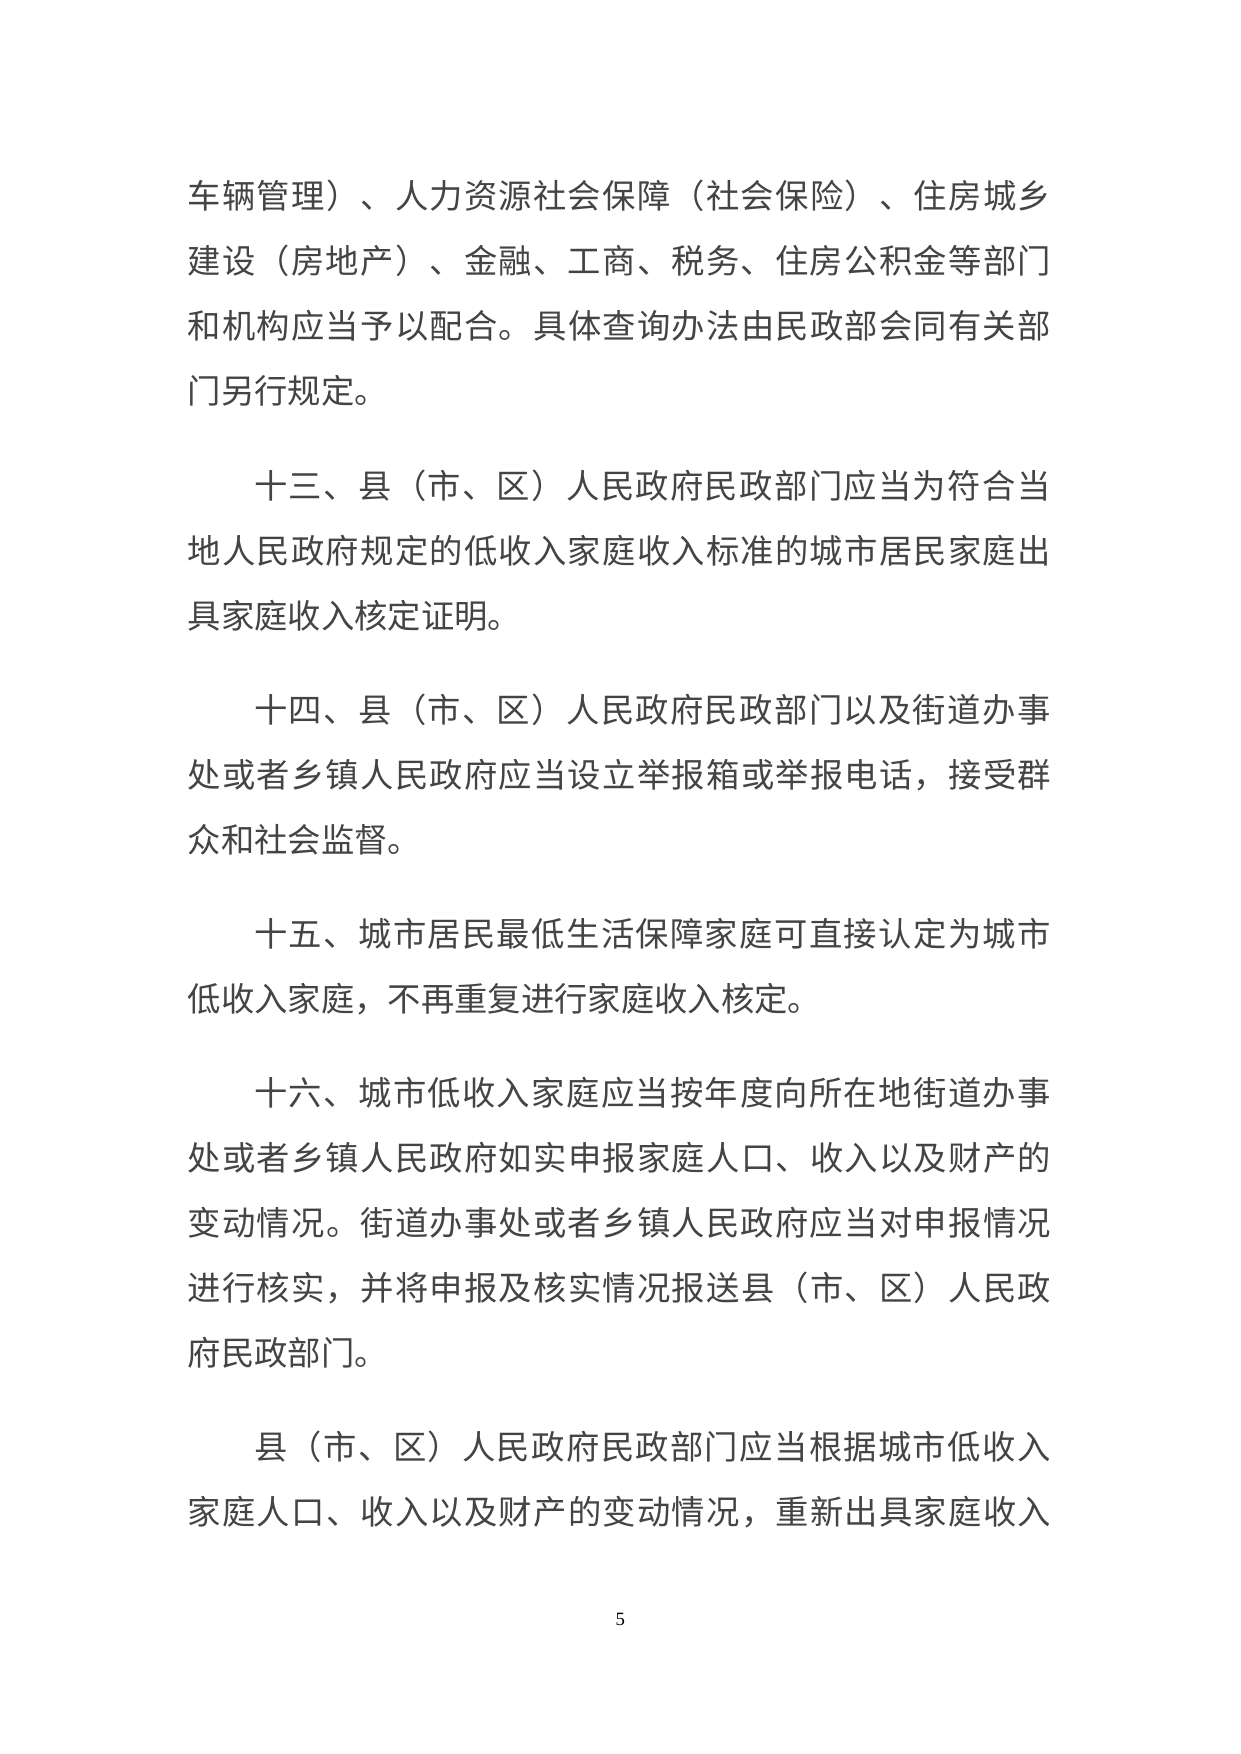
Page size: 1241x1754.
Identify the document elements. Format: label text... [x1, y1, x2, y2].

text 十五、城市居民最低生活保障家庭可直接认定为城市低收入家庭，不再重复进行家庭收入核定。 [187, 899, 1053, 1029]
text 十三、县（市、区）人民政府民政部门应当为符合当地人民政府规定的低收入家庭收入标准的城市居民家庭出具家庭收入核定证明。 [187, 451, 1053, 646]
text 十四、县（市、区）人民政府民政部门以及街道办事处或者乡镇人民政府应当设立举报箱或举报电话，接受群众和社会监督。 [187, 675, 1053, 870]
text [187, 1413, 1053, 1543]
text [187, 162, 1053, 422]
text 十六、城市低收入家庭应当按年度向所在地街道办事处或者乡镇人民政府如实申报家庭人口、收入以及财产的变动情况。街道办事处或者乡镇人民政府应当对申报情况进行核实，并将申报及核实情况报送县（市、区）人民政府民政部门。 [187, 1059, 1053, 1384]
